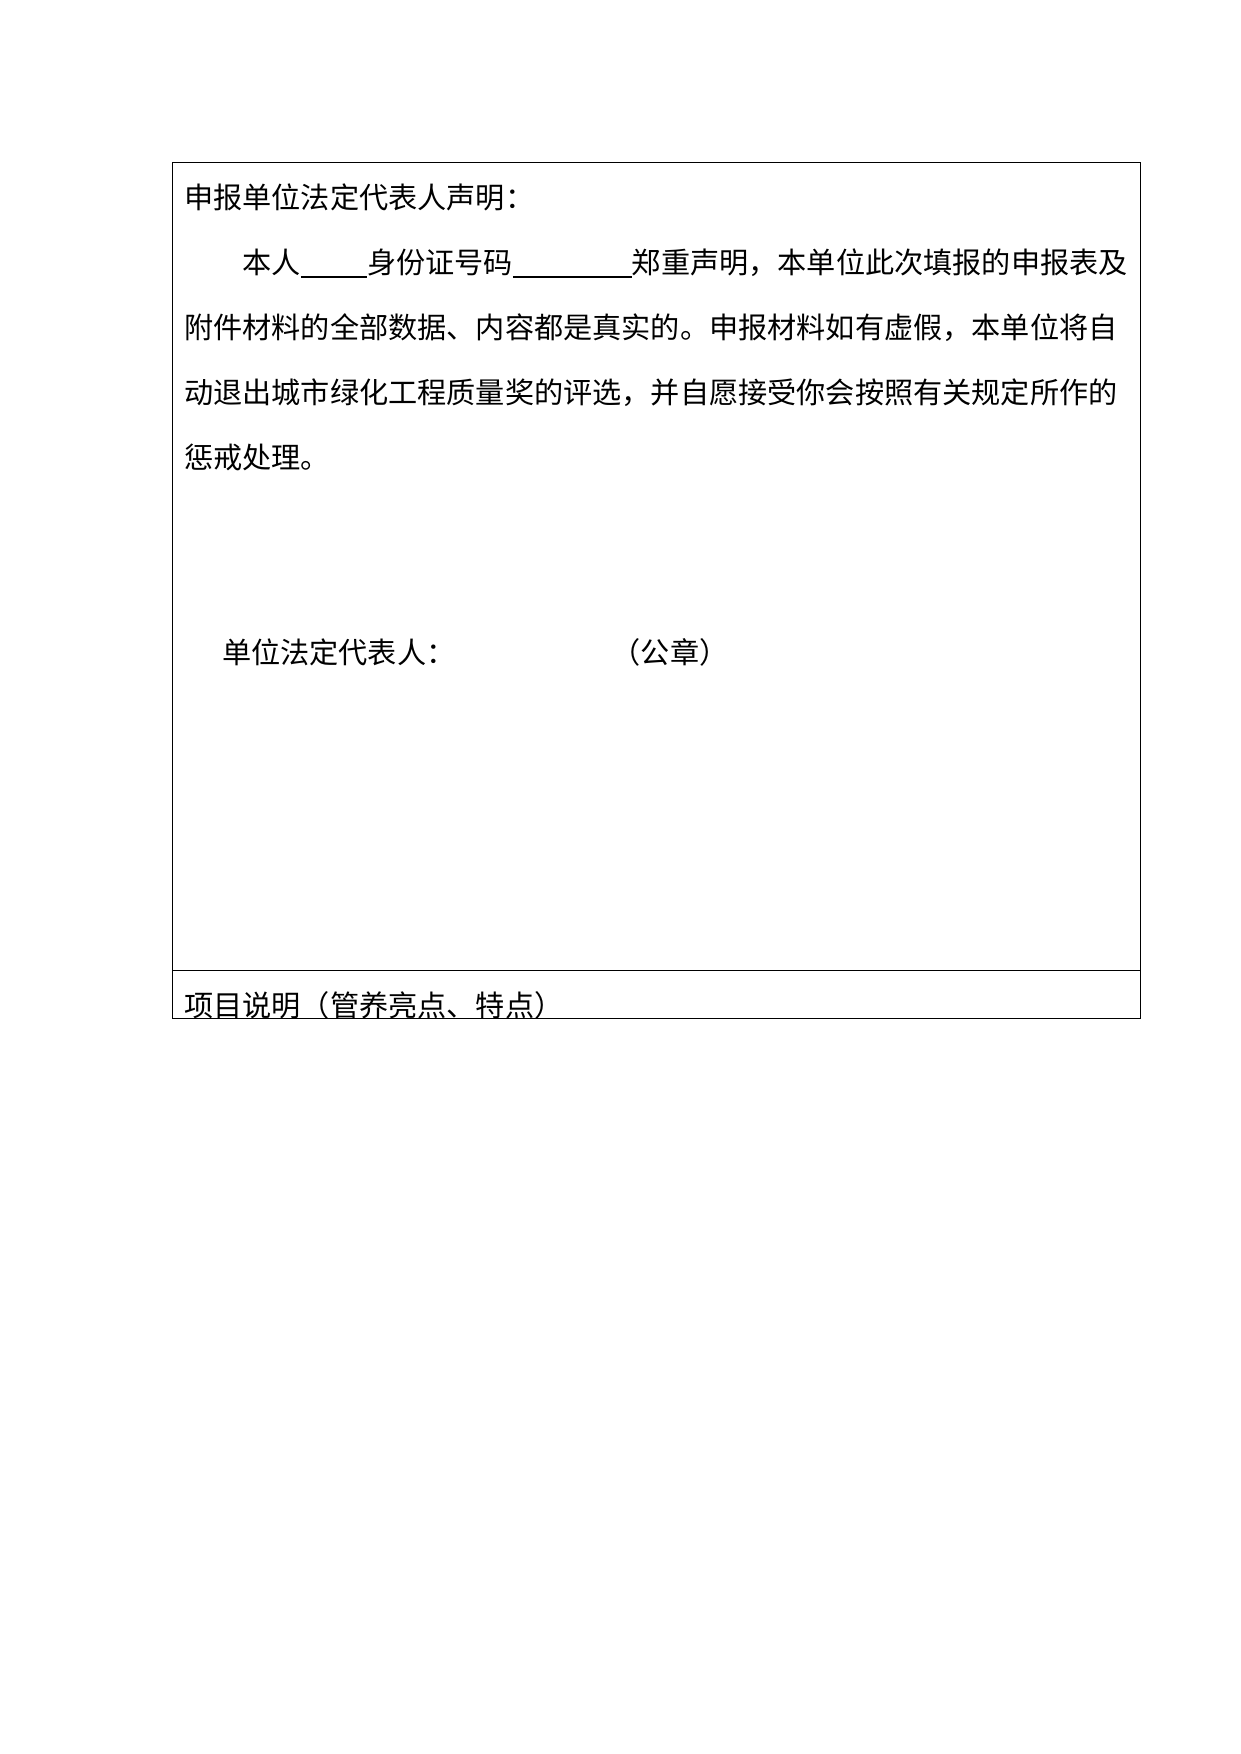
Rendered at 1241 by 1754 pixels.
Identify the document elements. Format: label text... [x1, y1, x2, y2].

table_cell 项目说明（管养亮点、特点） [173, 971, 1140, 1018]
table_cell 申报单位法定代表人声明： 本人 身份证号码 郑重声明，本单位此次填报的申报表及附件材料的全部数据、内容都是真实的。申报材料如有虚假，本单位将自动退出城市绿化工程质量奖的评选，并自愿接受你会按照有关规定所作的惩戒处理。 单位法定代表人： （公章） [173, 163, 1140, 970]
